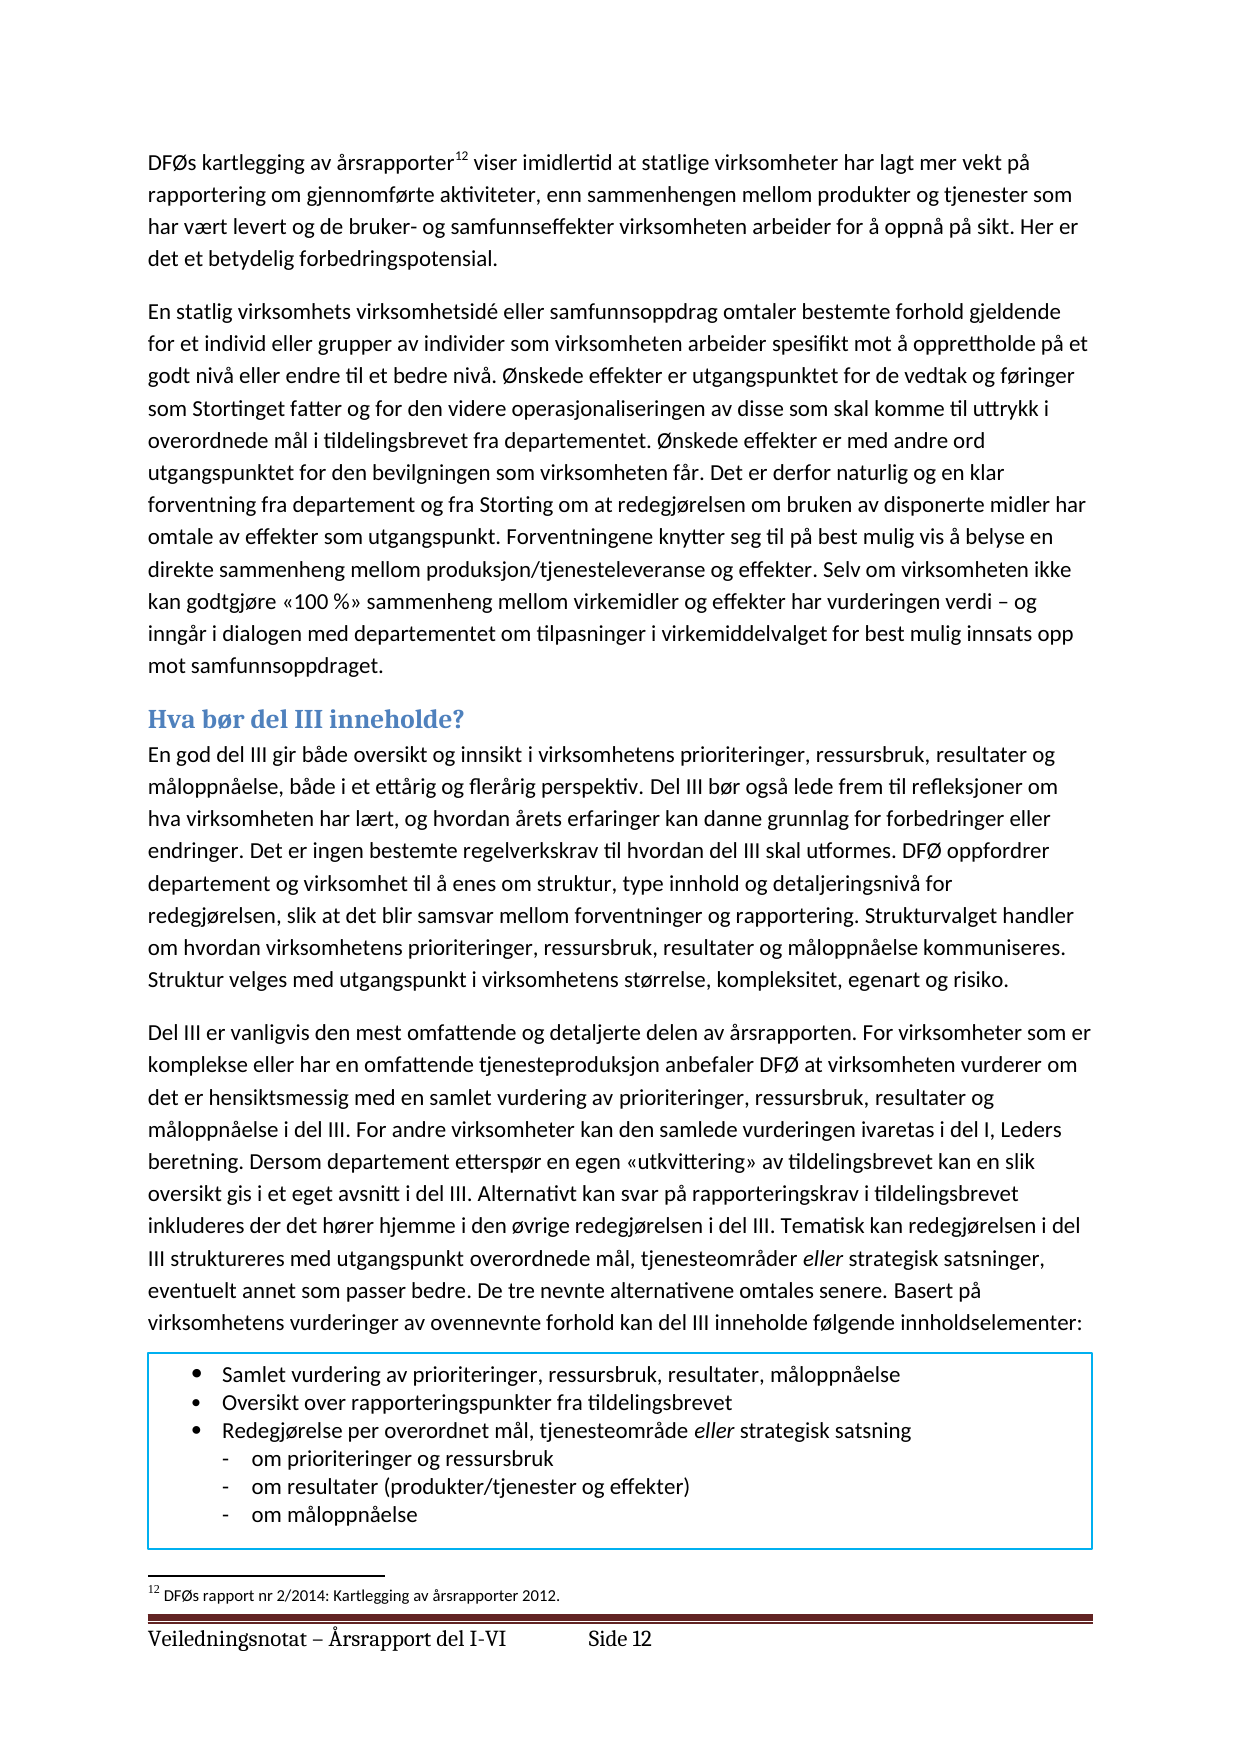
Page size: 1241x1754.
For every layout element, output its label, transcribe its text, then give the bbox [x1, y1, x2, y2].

text DFØs kartlegging av årsrapporter viser imidlertid at statlige virksomheter har lagt mer vekt på rapportering om gjennomførte aktiviteter, enn sammenhengen mellom produkter og tjenester som har vært levert og de bruker- og samfunnseffekter virksomheten arbeider for å oppnå på sikt. Her er det et betydelig forbedringspotensial. [148, 148, 1093, 272]
text En god del III gir både oversikt og innsikt i virksomhetens prioriteringer, ressursbruk, resultater og måloppnåelse, både i et ettårig og flerårig perspektiv. Del III bør også lede frem til refleksjoner om hva virksomheten har lært, og hvordan årets erfaringer kan danne grunnlag for forbedringer eller endringer. Det er ingen bestemte regelverkskrav til hvordan del III skal utformes. DFØ oppfordrer departement og virksomhet til å enes om struktur, type innhold og detaljeringsnivå for redegjørelsen, slik at det blir samsvar mellom forventninger og rapportering. Strukturvalget handler om hvordan virksomhetens prioriteringer, ressursbruk, resultater og måloppnåelse kommuniseres. Struktur velges med utgangspunkt i virksomhetens størrelse, kompleksitet, egenart og risiko. [148, 740, 1093, 993]
list Del III er vanligvis den mest omfattende og detaljerte delen av årsrapporten. For virksomheter som er komplekse eller har en omfattende tjenesteproduksjon anbefaler DFØ at virksomheten vurderer om det er hensiktsmessig med en samlet vurdering av prioriteringer, ressursbruk, resultater og måloppnåelse i del III. For andre virksomheter kan den samlede vurderingen ivaretas i del I, Leders beretning. Dersom departement etterspør en egen «utkvittering» av tildelingsbrevet kan en slik oversikt gis i et eget avsnitt i del III. Alternativt kan svar på rapporteringskrav i tildelingsbrevet inkluderes der det hører hjemme i den øvrige redegjørelsen i del III. Tematisk kan redegjørelsen i del III struktureres med utgangspunkt overordnede mål, tjenesteområder eller strategisk satsninger, eventuelt annet som passer bedre. De tre nevnte alternativene omtales senere. Basert på virksomhetens vurderinger av ovennevnte forhold kan del III inneholde følgende innholdselementer: [148, 1018, 1093, 1336]
subtitle Hva bør del III inneholde? [148, 704, 1093, 735]
text En statlig virksomhets virksomhetsidé eller samfunnsoppdrag omtaler bestemte forhold gjeldende for et individ eller grupper av individer som virksomheten arbeider spesifikt mot å opprettholde på et godt nivå eller endre til et bedre nivå. Ønskede effekter er utgangspunktet for de vedtak og føringer som Stortinget fatter og for den videre operasjonaliseringen av disse som skal komme til uttrykk i overordnede mål i tildelingsbrevet fra departementet. Ønskede effekter er med andre ord utgangspunktet for den bevilgningen som virksomheten får. Det er derfor naturlig og en klar forventning fra departement og fra Storting om at redegjørelsen om bruken av disponerte midler har omtale av effekter som utgangspunkt. Forventningene knytter seg til på best mulig vis å belyse en direkte sammenheng mellom produksjon/tjenesteleveranse og effekter. Selv om virksomheten ikke kan godtgjøre «100 %» sammenheng mellom virkemidler og effekter har vurderingen verdi – og inngår i dialogen med departementet om tilpasninger i virkemiddelvalget for best mulig innsats opp mot samfunnsoppdraget. [148, 297, 1093, 679]
